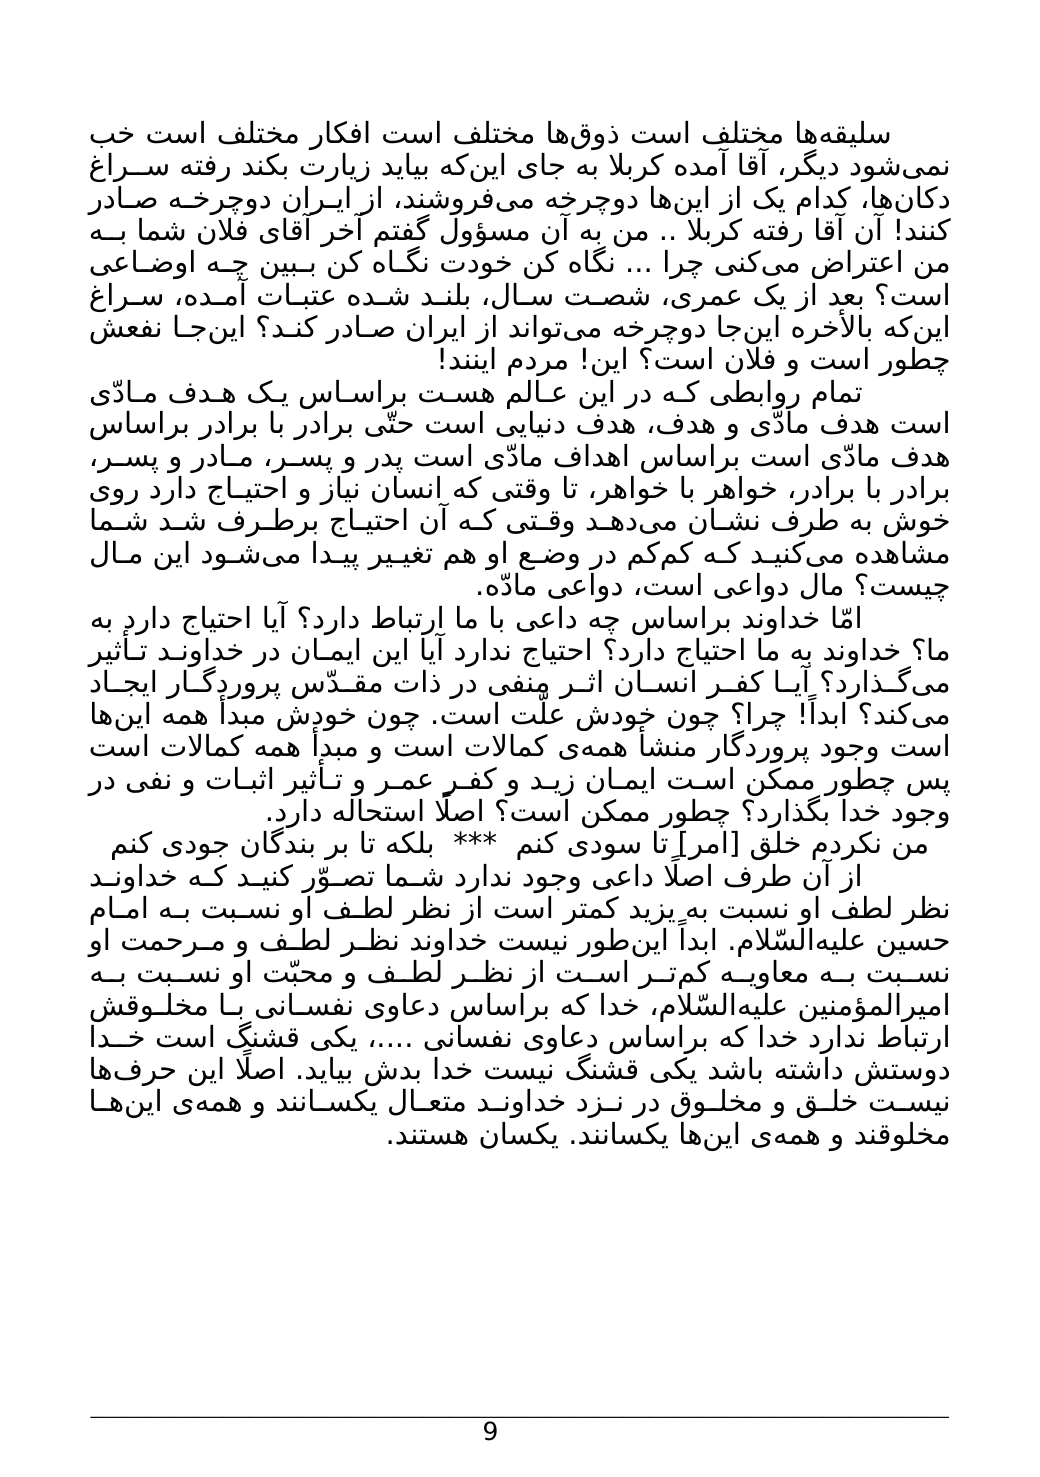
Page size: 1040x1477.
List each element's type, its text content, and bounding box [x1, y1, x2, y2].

text من نکردم خلق [امر] تا سودی کنم‌ *** بلکه تا بر بندگان جودی کنم‌ [89, 828, 951, 860]
text تمام روابطی که در این عالم هست براساس یک هدف مادّی است هدف مادّی و هدف، هدف دنیایی است حتّی برادر با برادر براساس هدف مادّی است براساس اهداف مادّی است پدر و پسر، مادر و پسر، برادر با برادر، خواهر با خواهر، تا وقتی که انسان نیاز و احتیاج دارد روی خوش به طرف نشان می‌دهد وقتی که آن احتیاج برطرف شد شما مشاهده می‌کنید که کم‌کم در وضع او هم تغییر پیدا می‌شود این مال چیست؟ مال دواعی است، دواعی مادّه. [89, 376, 951, 602]
text سلیقه‌ها مختلف است ذوق‌ها مختلف است افکار مختلف است خب نمی‌شود دیگر، آقا آمده کربلا به جای این‌که بیاید زیارت بکند رفته سراغ دکان‌ها، کدام یک از این‌ها دوچرخه می‌فروشند، از ایران دوچرخه صادر کنند! آن آقا رفته کربلا .. من به آن مسؤول گفتم آخر آقای فلان شما به من اعتراض می‌کنی چرا ... نگاه کن خودت نگاه کن ببین چه اوضاعی است؟ بعد از یک عمری، شصت سال، بلند شده عتبات آمده، سراغ این‌که بالأخره این‌جا دوچرخه می‌تواند از ایران صادر کند؟ این‌جا نفعش چطور است و فلان است؟ این! مردم اینند! [89, 118, 951, 376]
text از آن طرف اصلًا داعی وجود ندارد شما تصوّر کنید که خداوند نظر لطف او نسبت به یزید کمتر است از نظر لطف او نسبت به امام حسین علیه‌السّلام. ابداً این‌طور نیست خداوند نظر لطف و مرحمت او نسبت به معاویه کم‌تر است از نظر لطف و محبّت او نسبت به امیرالمؤمنین علیه‌السّلام، خدا که براساس دعاوی نفسانی با مخلوقش ارتباط ندارد خدا که براساس دعاوی نفسانی ....، یکی قشنگ است خدا دوستش داشته باشد یکی قشنگ نیست خدا بدش بیاید. اصلًا این حرف‌ها نیست خلق و مخلوق در نزد خداوند متعال یکسانند و همه‌ی این‌ها مخلوقند و همه‌ی این‌ها یکسانند. یکسان هستند. [89, 860, 951, 1151]
text امّا خداوند براساس چه داعی با ما ارتباط دارد؟ آیا احتیاج دارد به ما؟ خداوند به ما احتیاج دارد؟ احتیاج ندارد آیا این ایمان در خداوند تأثیر می‌گذارد؟ آیا کفر انسان اثر منفی در ذات مقدّس پروردگار ایجاد می‌کند؟ ابداً! چرا؟ چون خودش علّت است. چون خودش مبدأ همه این‌ها است وجود پروردگار منشأ همه‌ی کمالات است و مبدأ همه کمالات است پس چطور ممکن است ایمان زید و کفر عمر و تأثیر اثبات و نفی در وجود خدا بگذارد؟ چطور ممکن است؟ اصلًا استحاله دارد. [89, 602, 951, 828]
